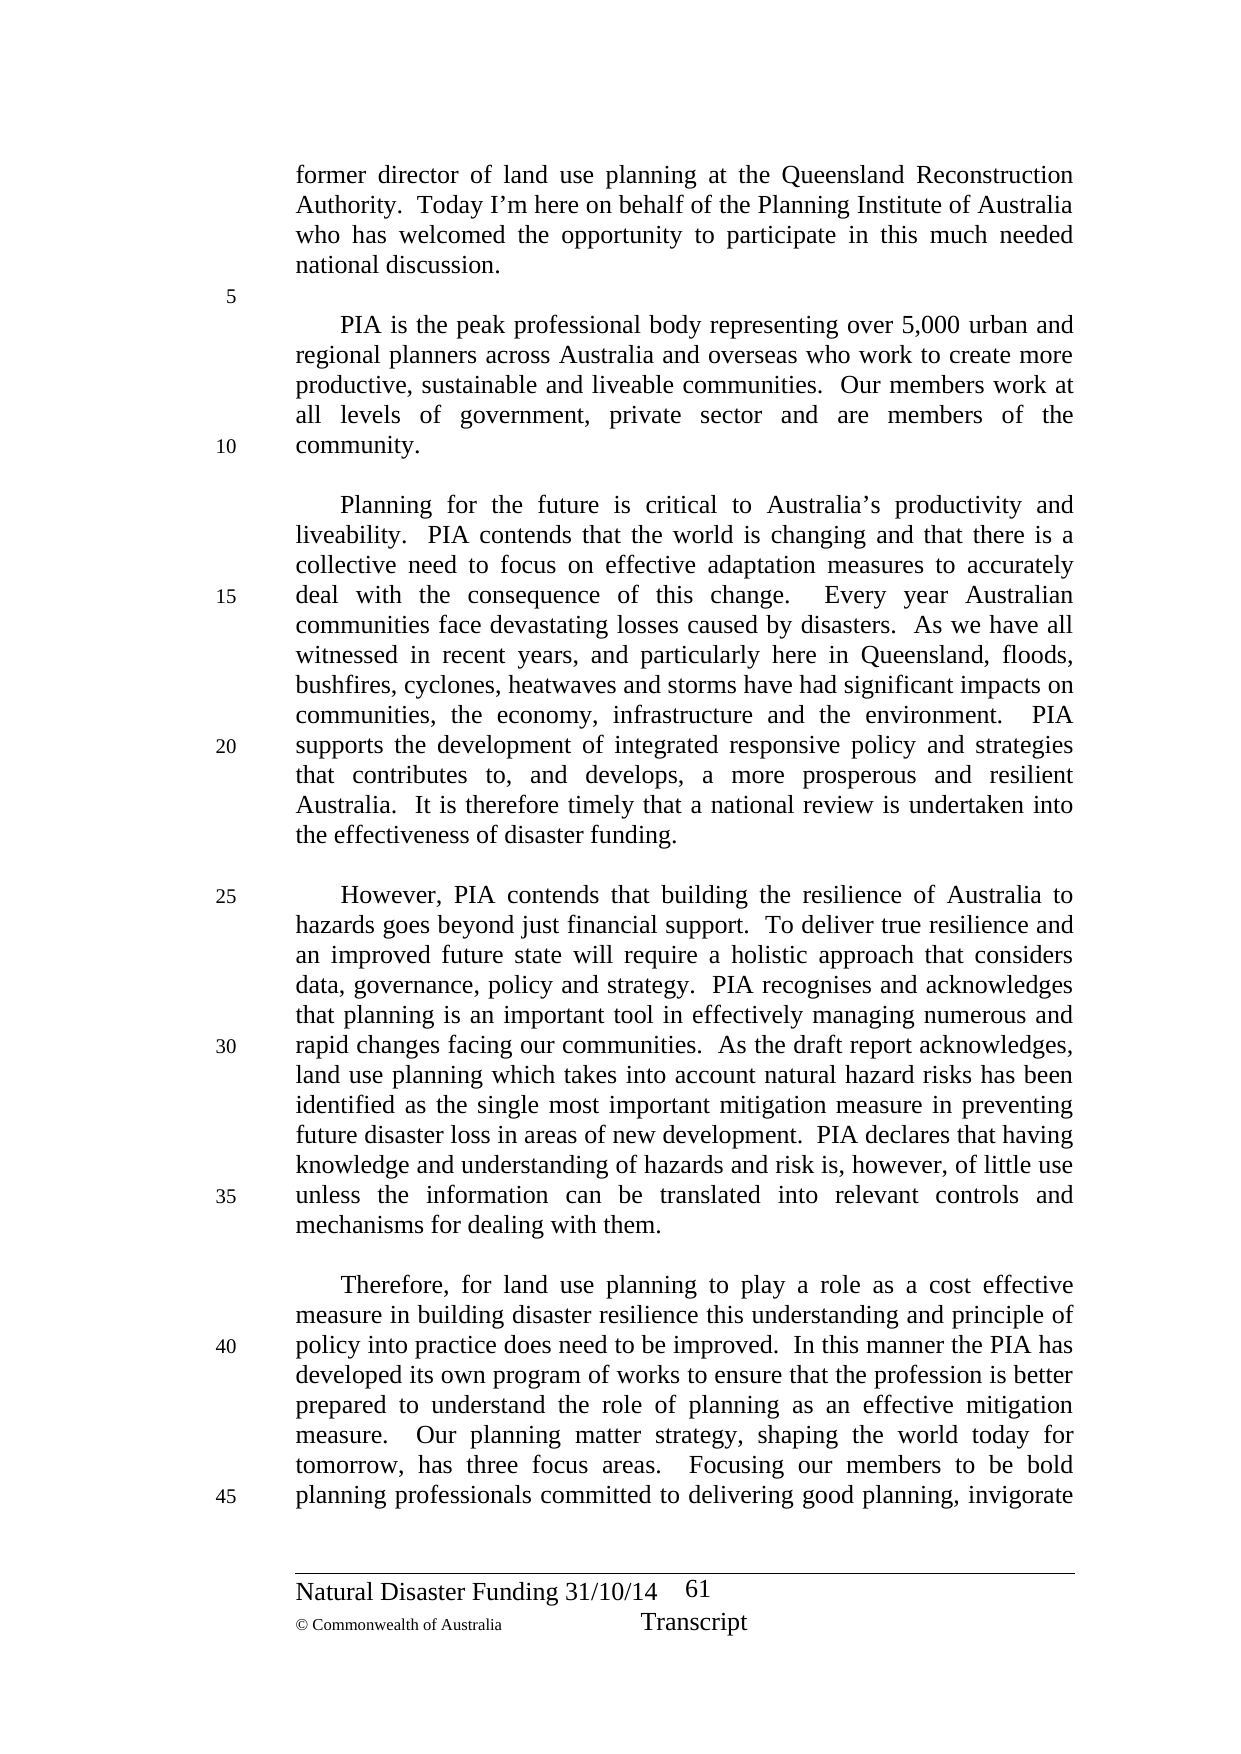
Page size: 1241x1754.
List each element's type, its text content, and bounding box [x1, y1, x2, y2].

text PIA is the peak professional body representing over 5,000 urban and regional planners across Australia and overseas who work to create more productive, sustainable and liveable communities. Our members work at all levels of government, private sector and are members of the community. [295, 309, 1075, 459]
text However, PIA contends that building the resilience of Australia to hazards goes beyond just financial support. To deliver true resilience and an improved future state will require a holistic approach that considers data, governance, policy and strategy. PIA recognises and acknowledges that planning is an important tool in effectively managing numerous and rapid changes facing our communities. As the draft report acknowledges, land use planning which takes into account natural hazard risks has been identified as the single most important mitigation measure in preventing future disaster loss in areas of new development. PIA declares that having knowledge and understanding of hazards and risk is, however, of little use unless the information can be translated into relevant controls and mechanisms for dealing with them. [295, 879, 1075, 1239]
text Planning for the future is critical to Australia’s productivity and liveability. PIA contends that the world is changing and that there is a collective need to focus on effective adaptation measures to accurately deal with the consequence of this change. Every year Australian communities face devastating losses caused by disasters. As we have all witnessed in recent years, and particularly here in Queensland, floods, bushfires, cyclones, heatwaves and storms have had significant impacts on communities, the economy, infrastructure and the environment. PIA supports the development of integrated responsive policy and strategies that contributes to, and develops, a more prosperous and resilient Australia. It is therefore timely that a national review is undertaken into the effectiveness of disaster funding. [295, 489, 1075, 849]
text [295, 1269, 1075, 1509]
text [295, 159, 1075, 279]
